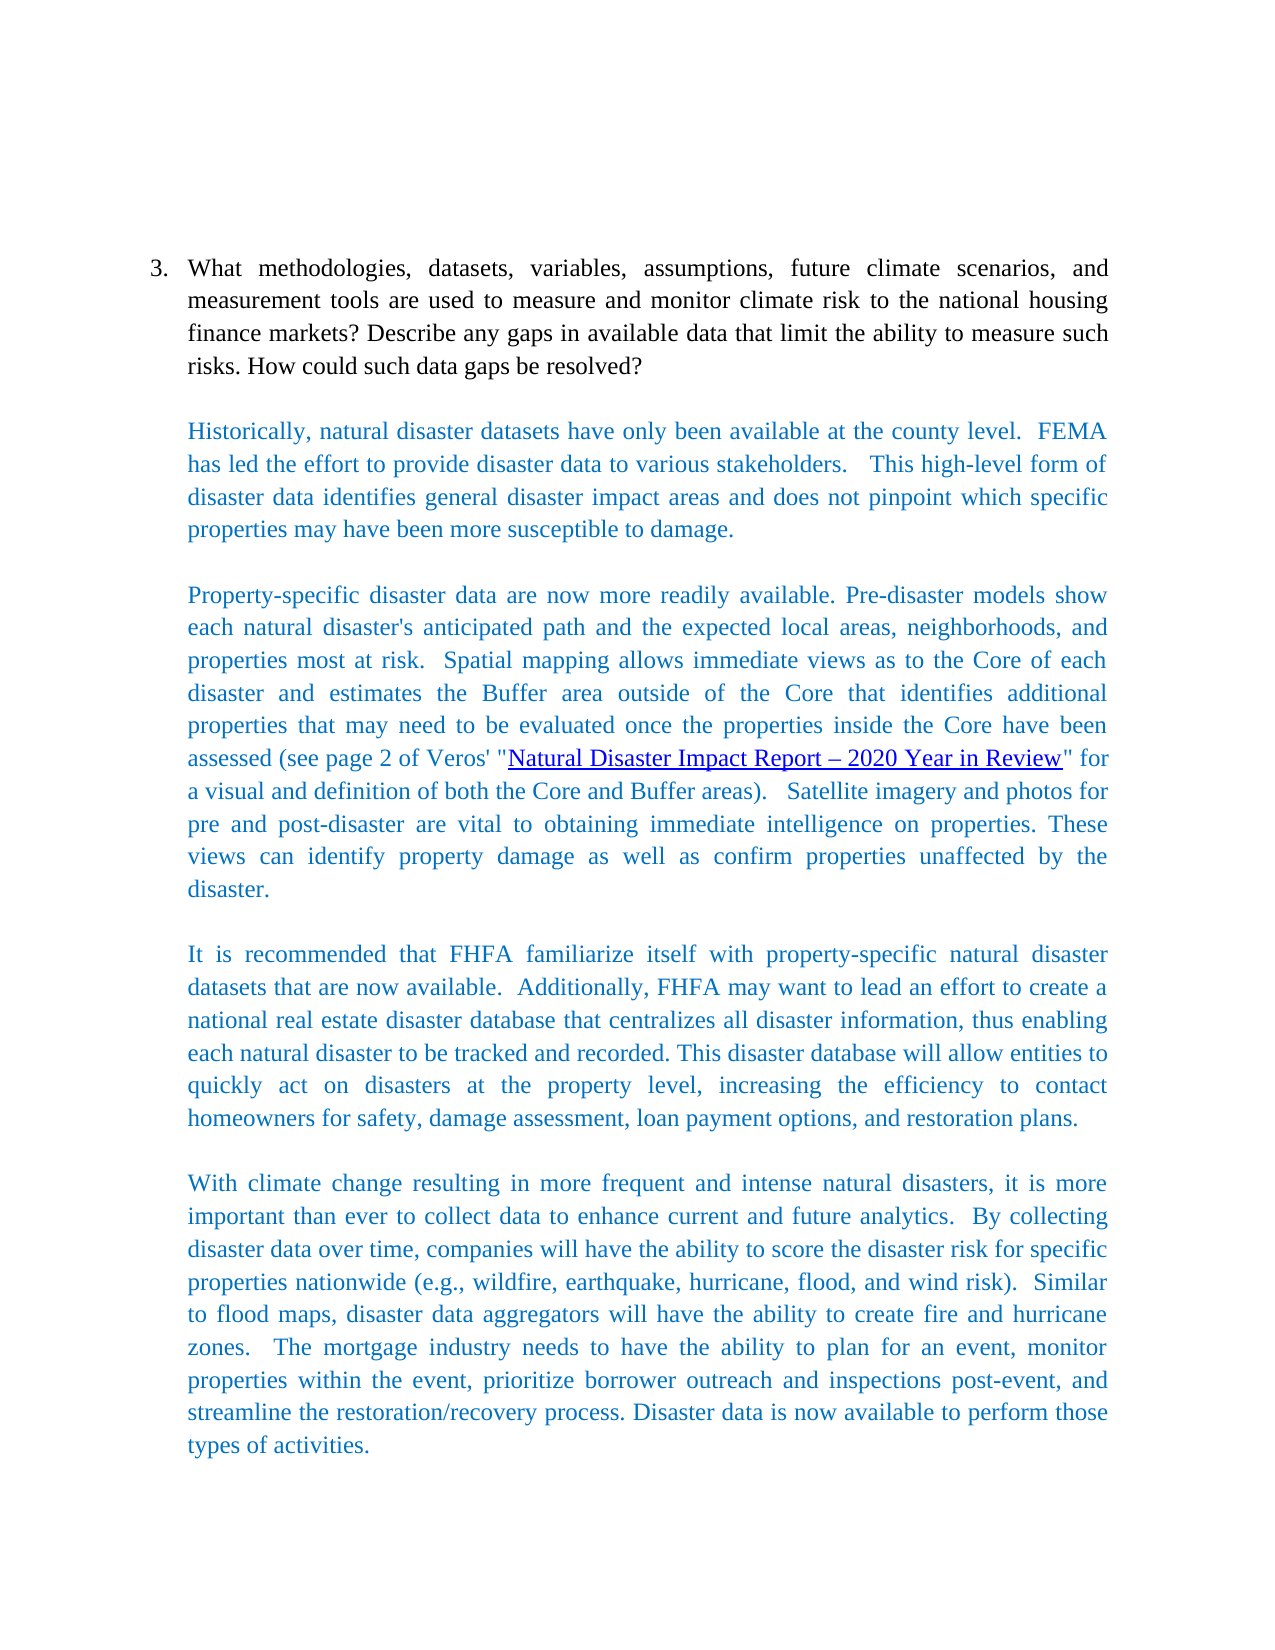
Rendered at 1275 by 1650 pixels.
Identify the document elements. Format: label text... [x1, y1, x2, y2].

list It is recommended that FHFA familiarize itself with property-specific natural disaster datasets that are now available. Additionally, FHFA may want to lead an effort to create a national real estate disaster database that centralizes all disaster information, thus enabling each natural disaster to be tracked and recorded. This disaster database will allow entities to quickly act on disasters at the property level, increasing the efficiency to contact homeowners for safety, damage assessment, loan payment options, and restoration plans. [187, 939, 1109, 1132]
list With climate change resulting in more frequent and intense natural disasters, it is more important than ever to collect data to enhance current and future analytics. By collecting disaster data over time, companies will have the ability to score the disaster risk for specific properties nationwide (e.g., wildfire, earthquake, hurricane, flood, and wind risk). Similar to flood maps, disaster data aggregators will have the ability to create fire and hurricane zones. The mortgage industry needs to have the ability to plan for an event, monitor properties within the event, prioritize borrower outreach and inspections post-event, and streamline the restoration/recovery process. Disaster data is now available to perform those types of activities. [187, 1168, 1109, 1459]
list What methodologies, datasets, variables, assumptions, future climate scenarios, and measurement tools are used to measure and monitor climate risk to the national housing finance markets? Describe any gaps in available data that limit the ability to measure such risks. How could such data gaps be resolved? [150, 253, 1109, 379]
list Property-specific disaster data are now more readily available. Pre-disaster models show each natural disaster's anticipated path and the expected local areas, neighborhoods, and properties most at risk. Spatial mapping allows immediate views as to the Core of each disaster and estimates the Buffer area outside of the Core that identifies additional properties that may need to be evaluated once the properties inside the Core have been assessed (see page 2 of Veros' "Natural Disaster Impact Report – 2020 Year in Review" for a visual and definition of both the Core and Buffer areas). Satellite imagery and photos for pre and post-disaster are vital to obtaining immediate intelligence on properties. These views can identify property damage as well as confirm properties unaffected by the disaster. [187, 580, 1109, 903]
list Historically, natural disaster datasets have only been available at the county level. FEMA has led the effort to provide disaster data to various stakeholders. This high-level form of disaster data identifies general disaster impact areas and does not pinpoint which specific properties may have been more susceptible to damage. [187, 416, 1109, 543]
